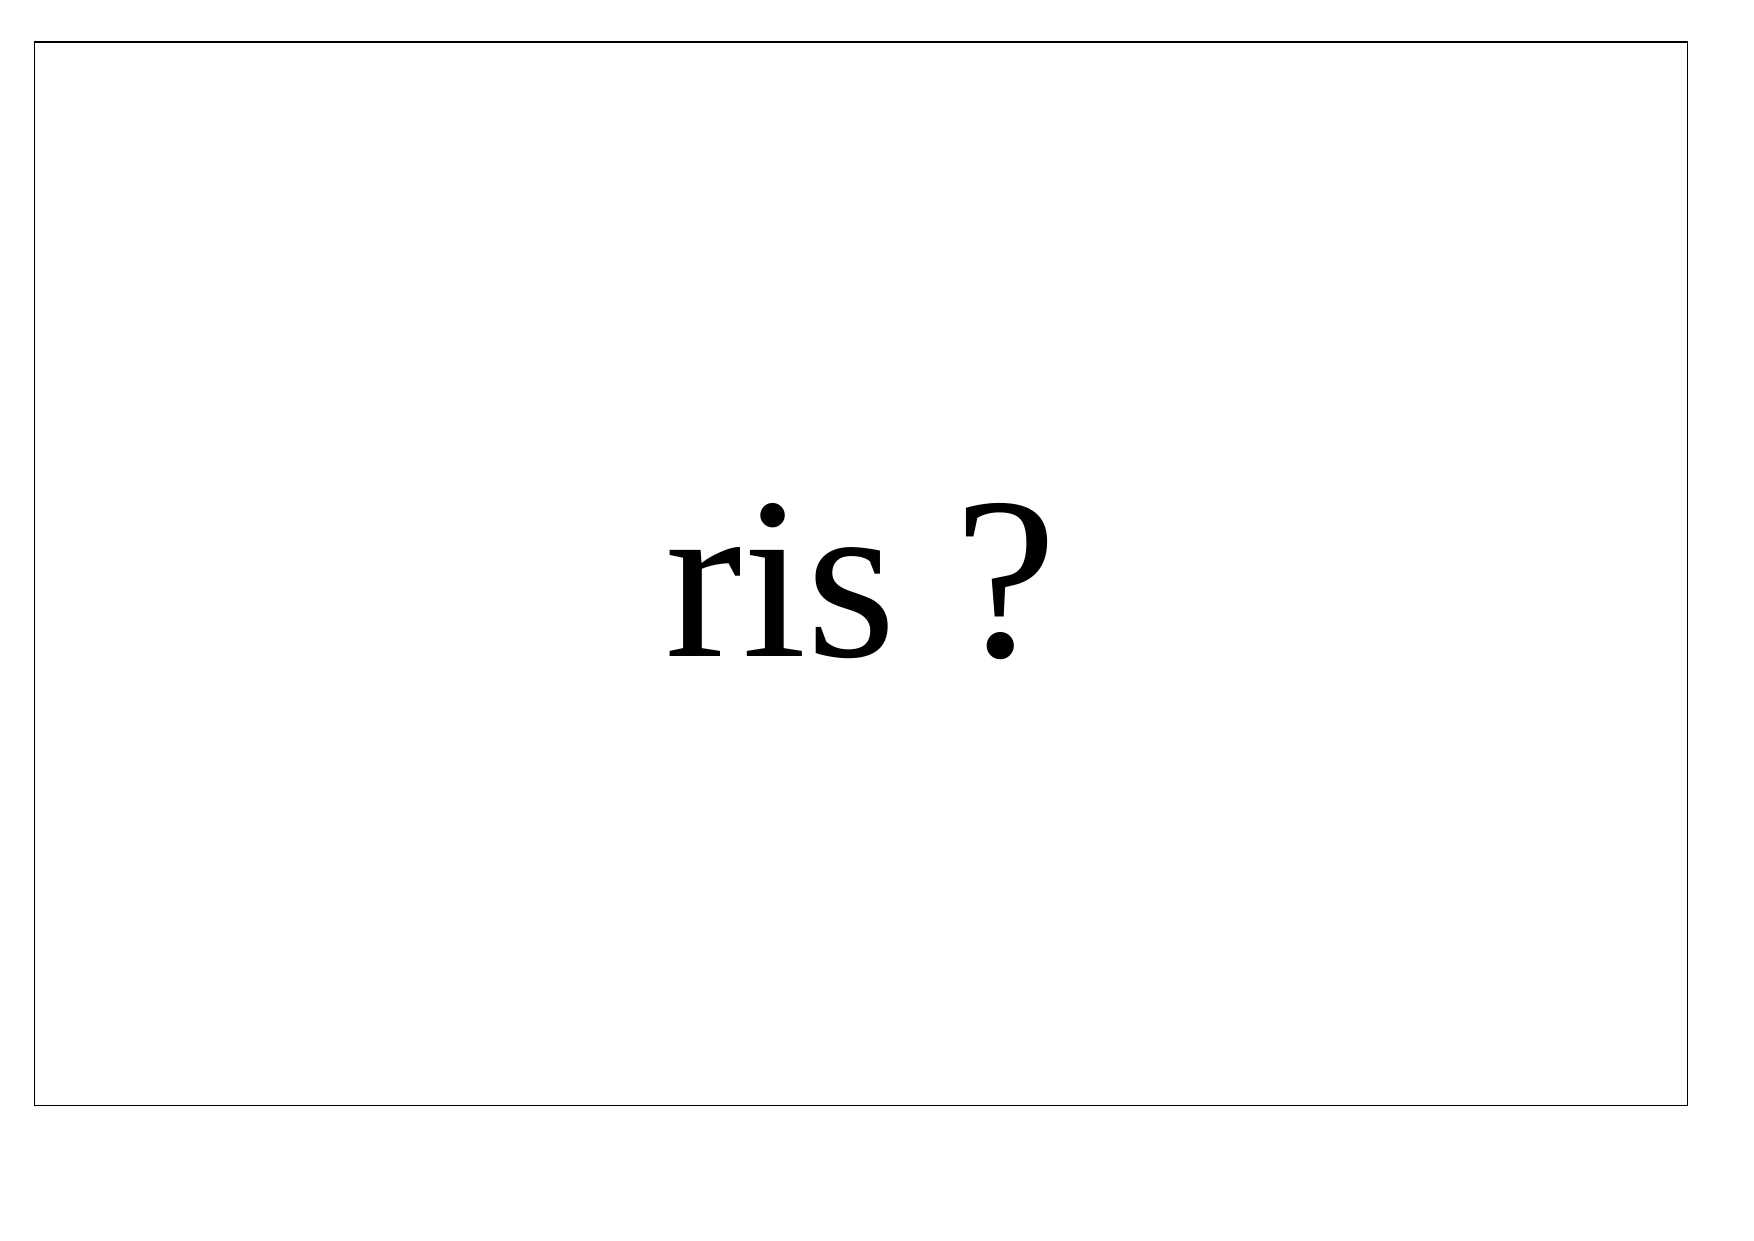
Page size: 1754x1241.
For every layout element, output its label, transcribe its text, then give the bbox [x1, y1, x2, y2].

table_cell ris ? [35, 43, 1687, 1104]
